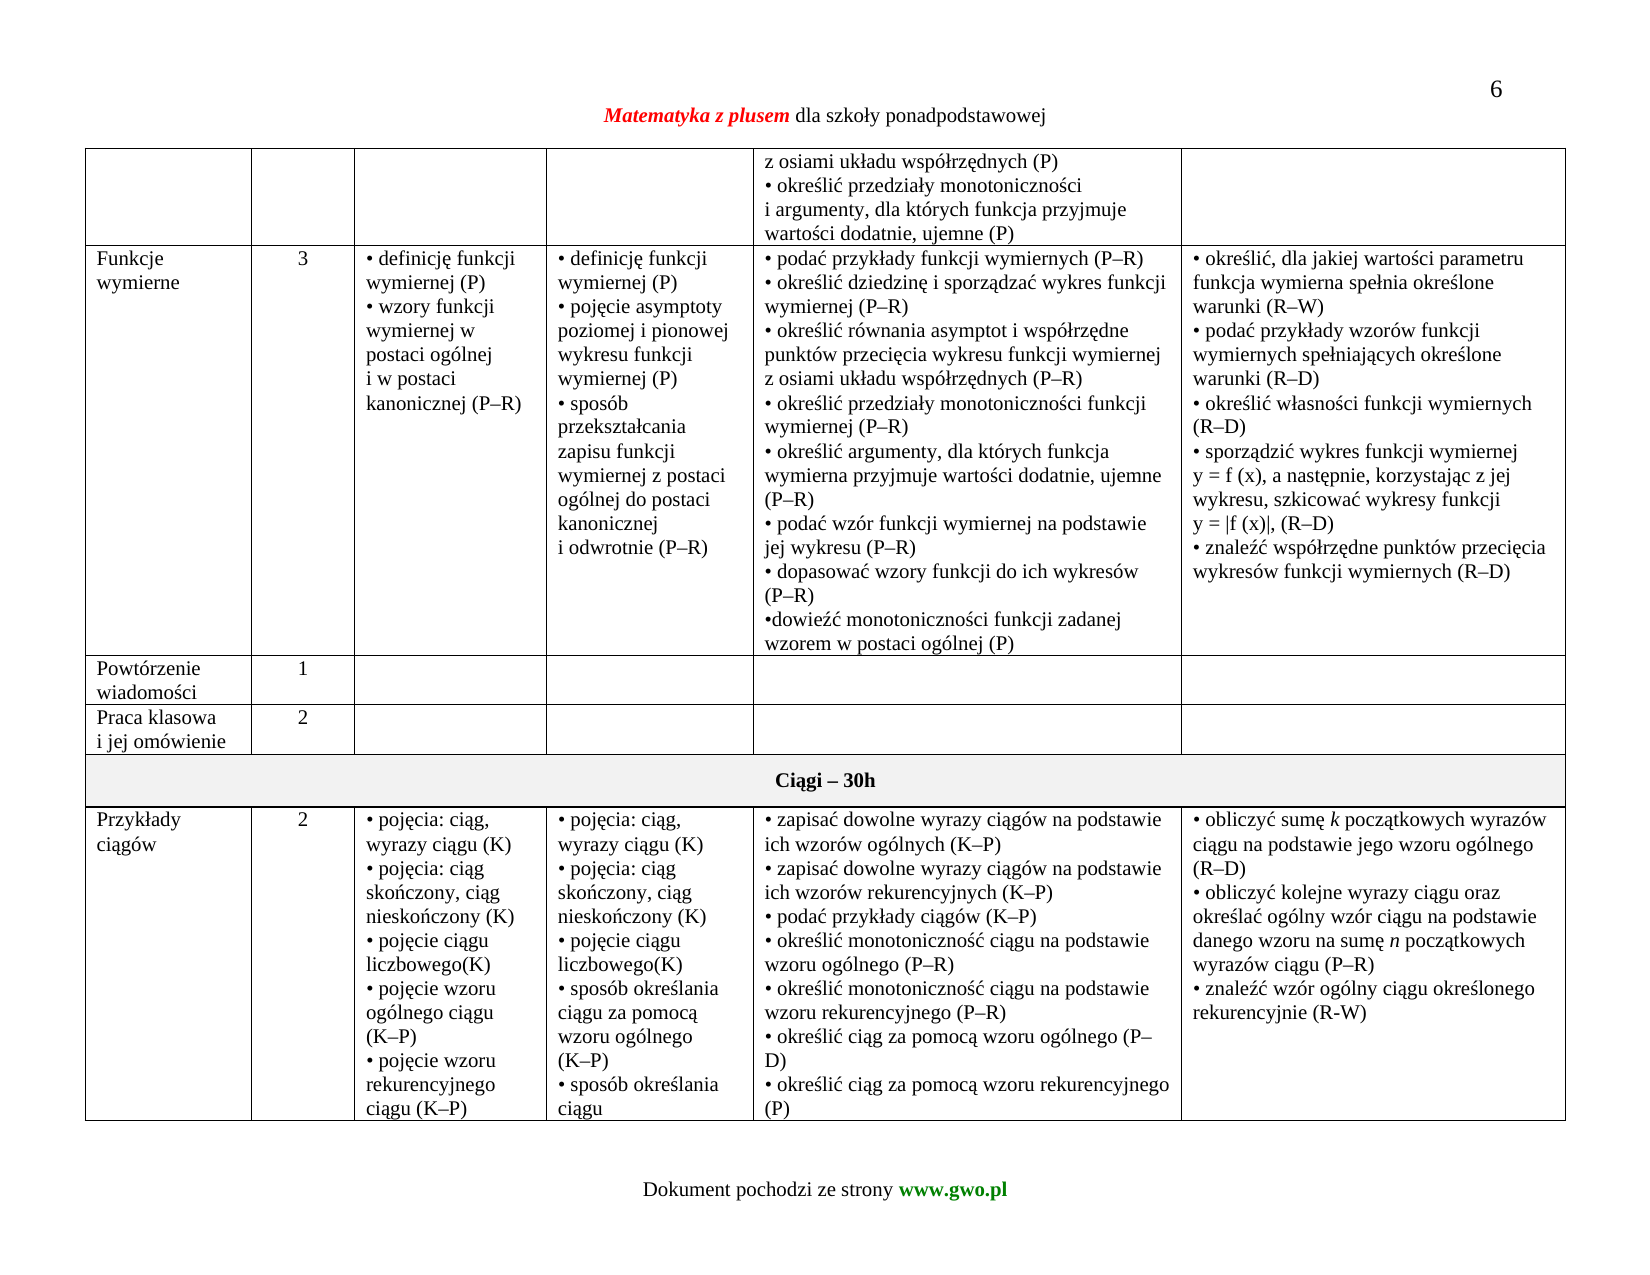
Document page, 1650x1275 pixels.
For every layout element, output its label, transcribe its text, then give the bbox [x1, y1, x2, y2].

table_cell 4 [252, 149, 354, 245]
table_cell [754, 149, 1181, 245]
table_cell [86, 149, 251, 245]
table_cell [547, 808, 753, 1120]
table_cell Funkcje wymierne [86, 246, 251, 655]
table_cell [355, 149, 546, 245]
table_cell 2 [252, 705, 354, 753]
table_cell • definicję funkcji wymiernej (P) • pojęcie asymptoty poziomej i pionowej wykresu funkcji wymiernej (P) • sposób przekształcania zapisu funkcji wymiernej z postaci ogólnej do postaci kanonicznej i odwrotnie (P–R) [547, 246, 753, 655]
table_cell • podać przykłady funkcji wymiernych (P–R) • określić dziedzinę i sporządzać wykres funkcji wymiernej (P–R) • określić równania asymptot i współrzędne punktów przecięcia wykresu funkcji wymiernej z osiami układu współrzędnych (P–R) • określić przedziały monotoniczności funkcji wymiernej (P–R) • określić argumenty, dla których funkcja wymierna przyjmuje wartości dodatnie, ujemne (P–R) • podać wzór funkcji wymiernej na podstawie jej wykresu (P–R) • dopasować wzory funkcji do ich wykresów (P–R) •dowieźć monotoniczności funkcji zadanej wzorem w postaci ogólnej (P) [754, 246, 1181, 655]
table_cell Przykłady ciągów [86, 808, 251, 1120]
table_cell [355, 808, 546, 1120]
table_cell [547, 705, 753, 753]
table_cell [754, 808, 1181, 1120]
table_cell [355, 656, 546, 704]
table_cell 2 [252, 808, 354, 1120]
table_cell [547, 149, 753, 245]
table_cell Ciągi – 30h [86, 755, 1565, 806]
table_cell [754, 705, 1181, 753]
table_cell 1 [252, 656, 354, 704]
table_cell [1182, 705, 1565, 753]
table_cell • definicję funkcji wymiernej (P) • wzory funkcji wymiernej w postaci ogólnej i w postaci kanonicznej (P–R) [355, 246, 546, 655]
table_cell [1182, 808, 1565, 1120]
table_cell Praca klasowa i jej omówienie [86, 705, 251, 753]
table_cell [1182, 656, 1565, 704]
table_cell [754, 656, 1181, 704]
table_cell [1182, 149, 1565, 245]
table_cell 3 [252, 246, 354, 655]
table_cell Powtórzenie wiadomości [86, 656, 251, 704]
table_cell • określić, dla jakiej wartości parametru funkcja wymierna spełnia określone warunki (R–W) • podać przykłady wzorów funkcji wymiernych spełniających określone warunki (R–D) • określić własności funkcji wymiernych (R–D) • sporządzić wykres funkcji wymiernej y = f (x), a następnie, korzystając z jej wykresu, szkicować wykresy funkcji y = |f (x)|, (R–D) • znaleźć współrzędne punktów przecięcia wykresów funkcji wymiernych (R–D) [1182, 246, 1565, 655]
table_cell [547, 656, 753, 704]
table_cell [355, 705, 546, 753]
